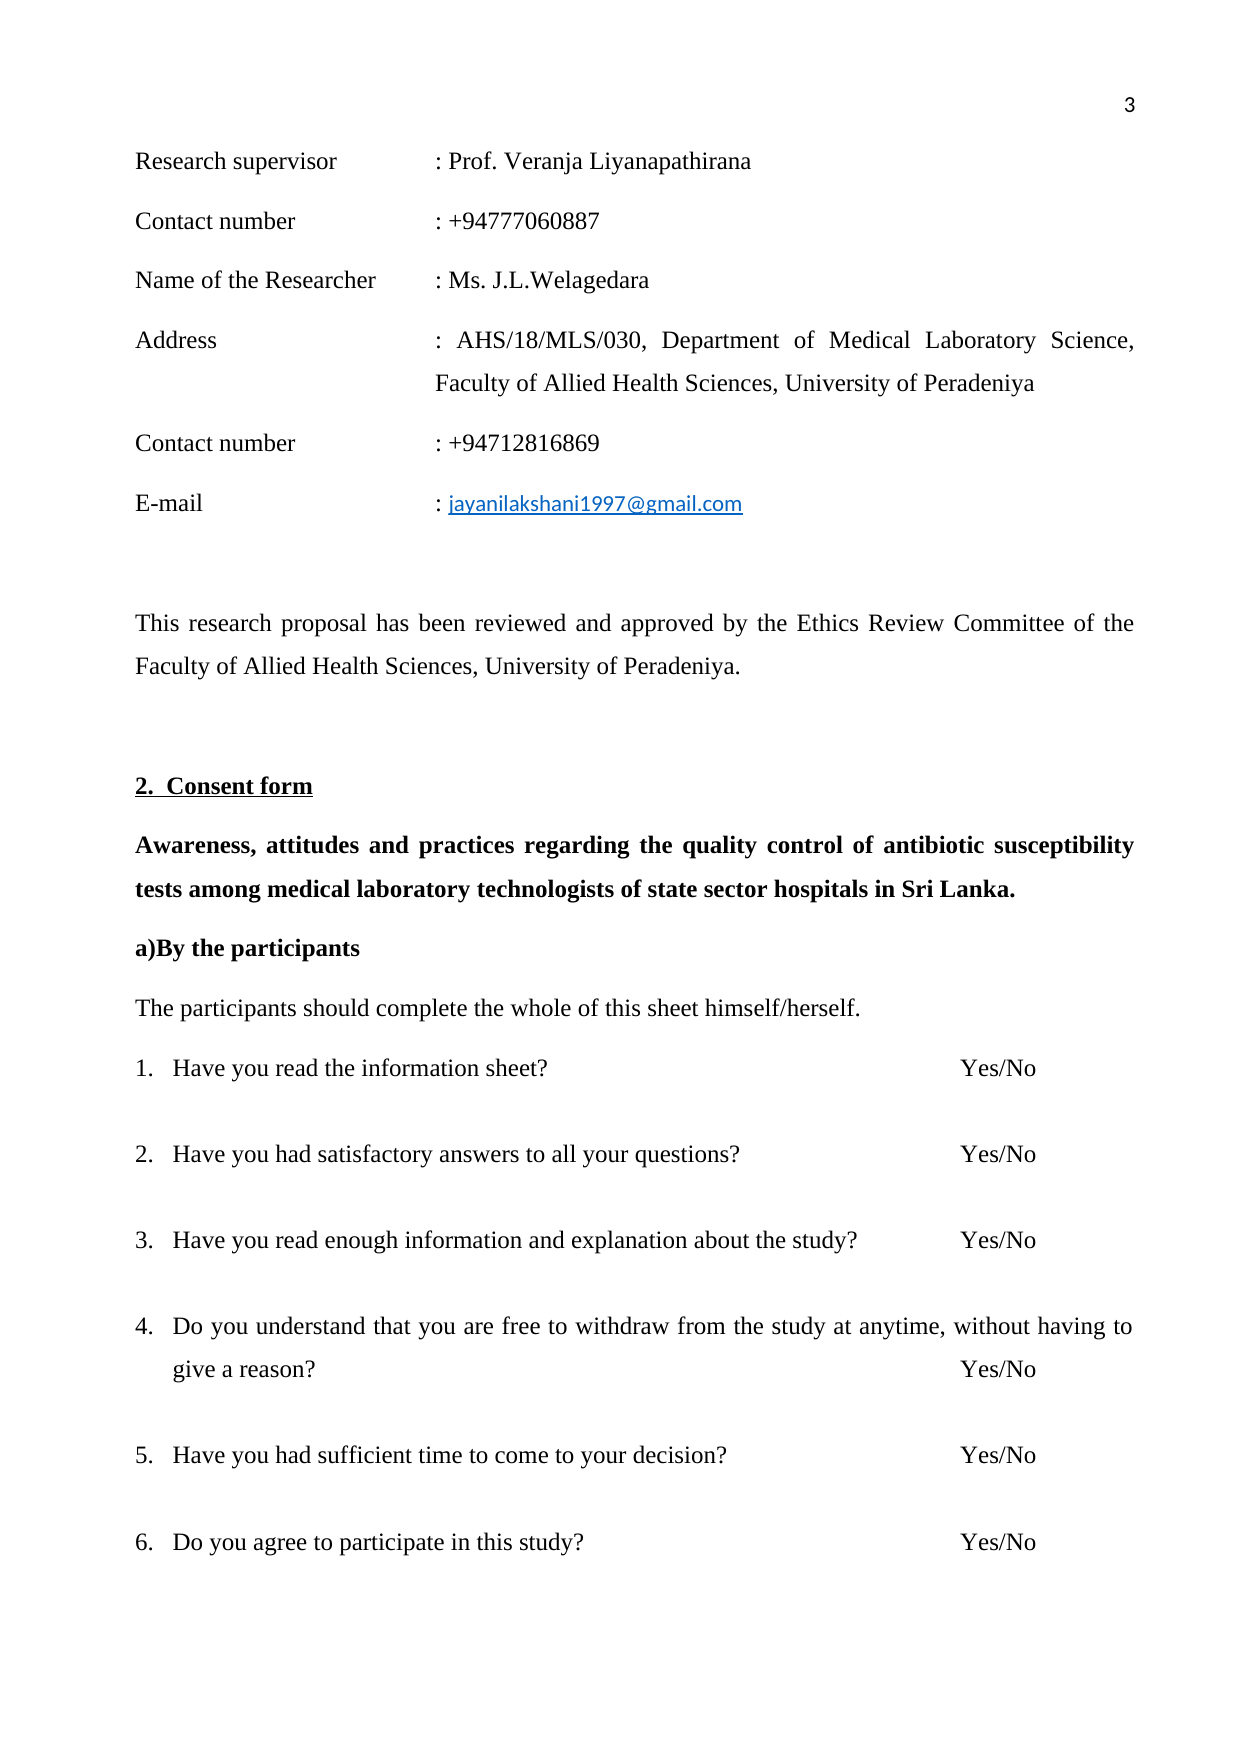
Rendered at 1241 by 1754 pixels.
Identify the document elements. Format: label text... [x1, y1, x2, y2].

list Do you agree to participate in this study? Yes/No [135, 1527, 1135, 1556]
list Have you had satisfactory answers to all your questions? Yes/No [135, 1139, 1135, 1167]
text The participants should complete the whole of this sheet himself/herself. [135, 993, 1135, 1022]
list Have you had sufficient time to come to your decision? Yes/No [135, 1441, 1135, 1469]
text Awareness, attitudes and practices regarding the quality control of antibiotic susceptibility tests among medical laboratory technologists of state sector hospitals in Sri Lanka. [135, 831, 1135, 902]
text 2. Consent form [135, 771, 1135, 799]
list Have you read the information sheet? Yes/No [135, 1053, 1135, 1082]
text Research supervisor : Prof. Veranja Liyanapathirana [135, 146, 1135, 175]
text Contact number : +94712816869 [135, 428, 1135, 457]
text a)By the participants [135, 933, 1135, 962]
list Do you understand that you are free to withdraw from the study at anytime, without having to give a reason? Yes/No [135, 1311, 1135, 1383]
text This research proposal has been reviewed and approved by the Ethics Review Committee of the Faculty of Allied Health Sciences, University of Peradeniya. [135, 608, 1135, 680]
text Name of the Researcher : Ms. J.L.Welagedara [135, 266, 1135, 294]
text Address : AHS/18/MLS/030, Department of Medical Laboratory Science, Faculty of Allied Health Sciences, University of Peradeniya [135, 325, 1135, 397]
list Have you read enough information and explanation about the study? Yes/No [135, 1225, 1135, 1254]
text E-mail : jayanilakshani1997@gmail.com [135, 488, 1135, 517]
text Contact number : +94777060887 [135, 206, 1135, 234]
